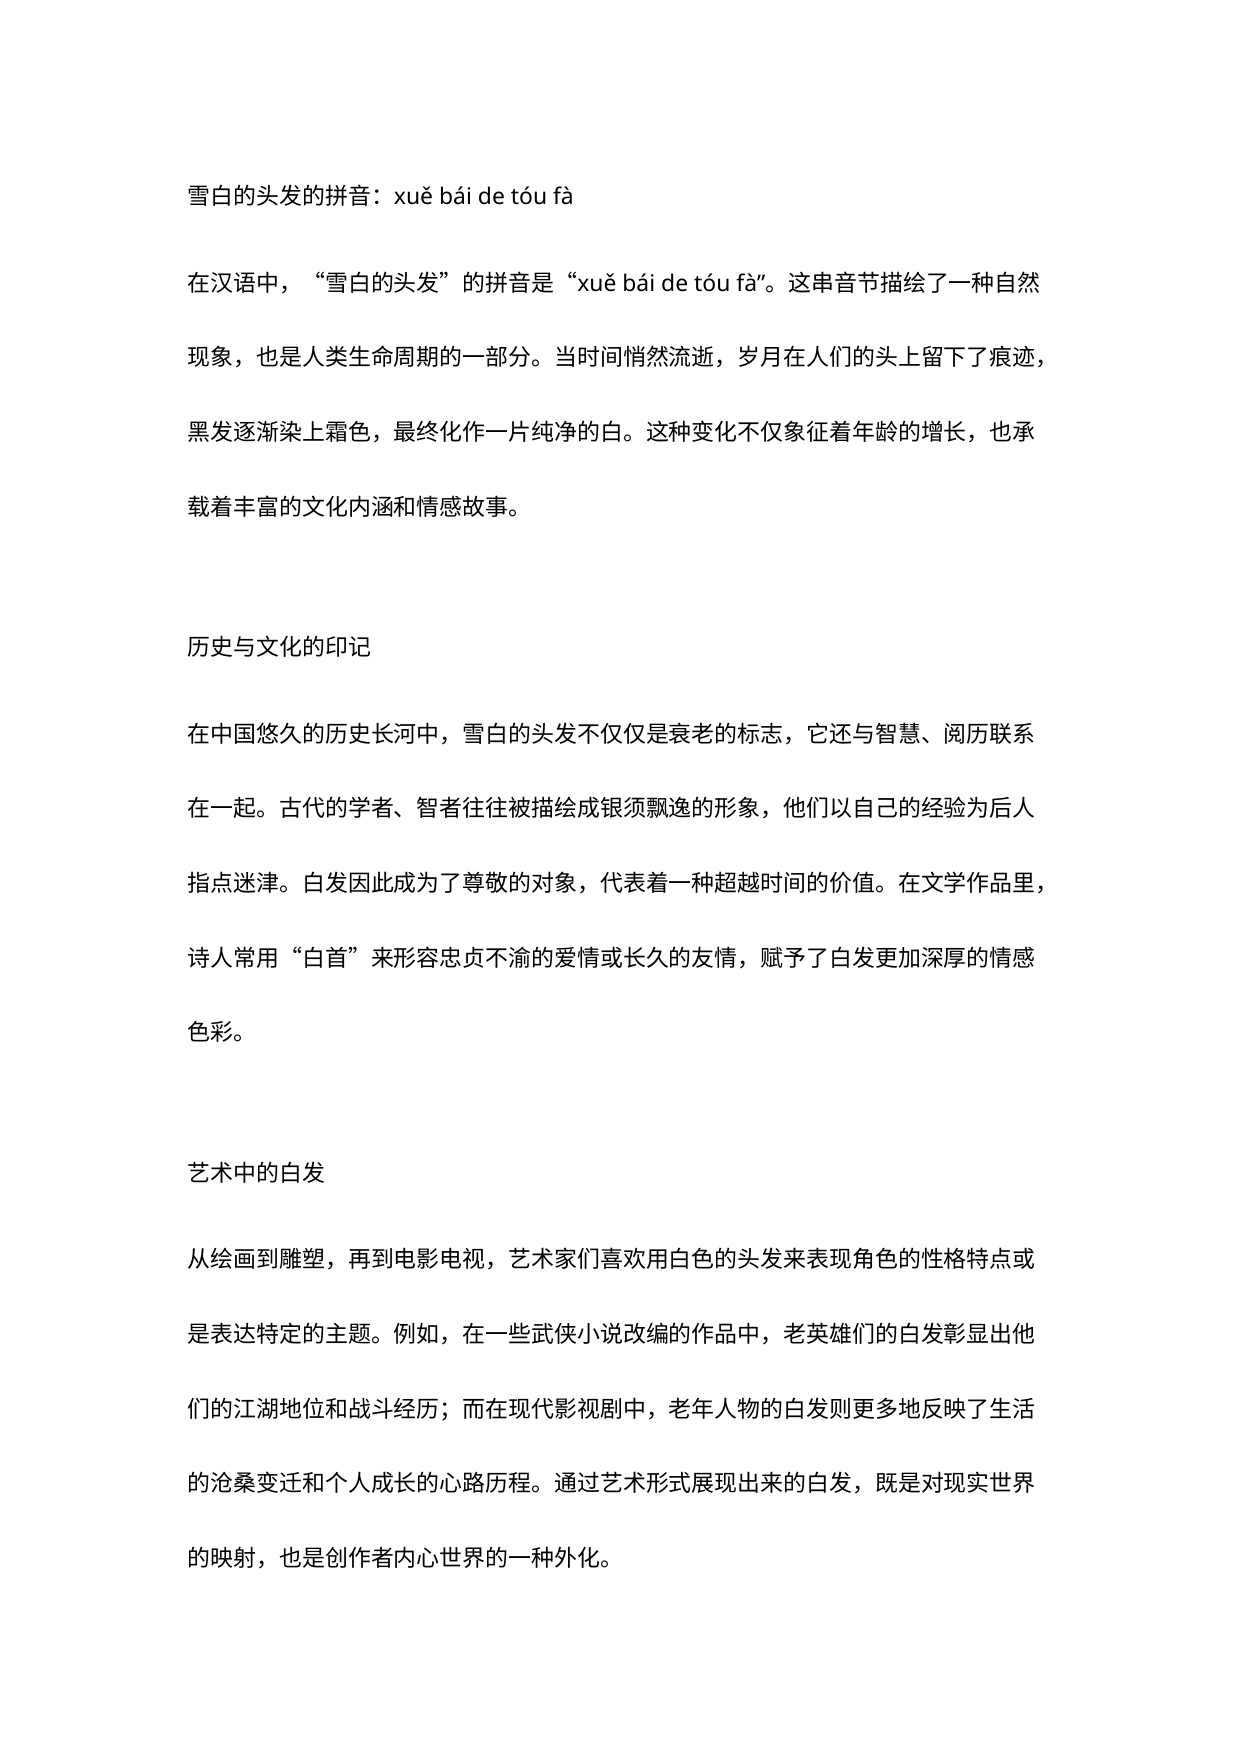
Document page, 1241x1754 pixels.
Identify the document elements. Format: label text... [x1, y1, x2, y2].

text 从绘画到雕塑，再到电影电视，艺术家们喜欢用白色的头发来表现角色的性格特点或是表达特定的主题。例如，在一些武侠小说改编的作品中，老英雄们的白发彰显出他们的江湖地位和战斗经历；而在现代影视剧中，老年人物的白发则更多地反映了生活的沧桑变迁和个人成长的心路历程。通过艺术形式展现出来的白发，既是对现实世界的映射，也是创作者内心世界的一种外化。 [187, 1225, 1053, 1589]
text 雪白的头发的拼音：xuě bái de tóu fà [187, 162, 1053, 227]
text 在中国悠久的历史长河中，雪白的头发不仅仅是衰老的标志，它还与智慧、阅历联系在一起。古代的学者、智者往往被描绘成银须飘逸的形象，他们以自己的经验为后人指点迷津。白发因此成为了尊敬的对象，代表着一种超越时间的价值。在文学作品里，诗人常用“白首”来形容忠贞不渝的爱情或长久的友情，赋予了白发更加深厚的情感色彩。 [187, 700, 1053, 1063]
text 历史与文化的印记 [187, 613, 1053, 678]
text 艺术中的白发 [187, 1139, 1053, 1204]
text 在汉语中，“雪白的头发”的拼音是“xuě bái de tóu fà”。这串音节描绘了一种自然现象，也是人类生命周期的一部分。当时间悄然流逝，岁月在人们的头上留下了痕迹，黑发逐渐染上霜色，最终化作一片纯净的白。这种变化不仅象征着年龄的增长，也承载着丰富的文化内涵和情感故事。 [187, 249, 1053, 538]
